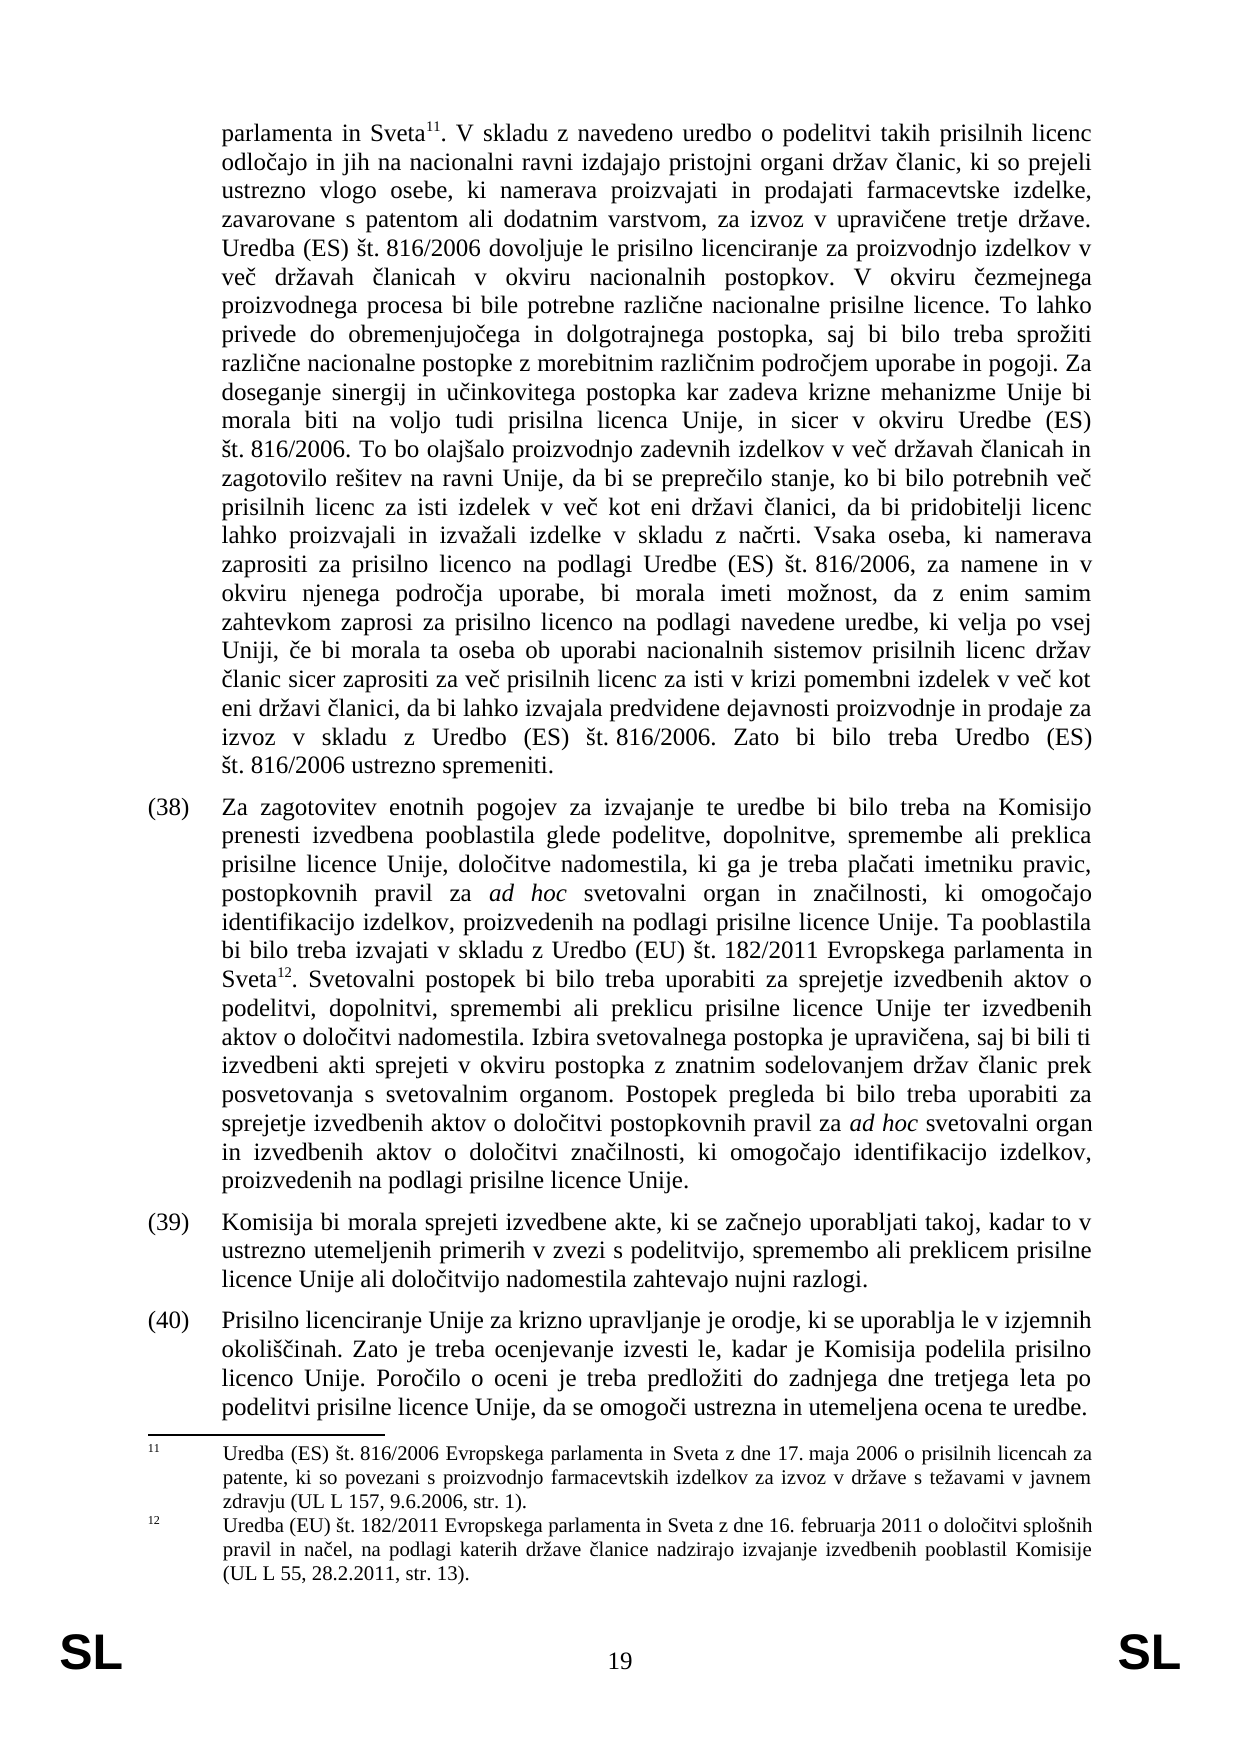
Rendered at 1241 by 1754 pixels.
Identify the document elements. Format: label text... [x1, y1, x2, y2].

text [148, 118, 1093, 779]
text (38) Za zagotovitev enotnih pogojev za izvajanje te uredbe bi bilo treba na Komisijo prenesti izvedbena pooblastila glede podelitve, dopolnitve, spremembe ali preklica prisilne licence Unije, določitve nadomestila, ki ga je treba plačati imetniku pravic, postopkovnih pravil za ad hoc svetovalni organ in značilnosti, ki omogočajo identifikacijo izdelkov, proizvedenih na podlagi prisilne licence Unije. Ta pooblastila bi bilo treba izvajati v skladu z Uredbo (EU) št. 182/2011 Evropskega parlamenta in Sveta. Svetovalni postopek bi bilo treba uporabiti za sprejetje izvedbenih aktov o podelitvi, dopolnitvi, spremembi ali preklicu prisilne licence Unije ter izvedbenih aktov o določitvi nadomestila. Izbira svetovalnega postopka je upravičena, saj bi bili ti izvedbeni akti sprejeti v okviru postopka z znatnim sodelovanjem držav članic prek posvetovanja s svetovalnim organom. Postopek pregleda bi bilo treba uporabiti za sprejetje izvedbenih aktov o določitvi postopkovnih pravil za ad hoc svetovalni organ in izvedbenih aktov o določitvi značilnosti, ki omogočajo identifikacijo izdelkov, proizvedenih na podlagi prisilne licence Unije. [148, 792, 1093, 1194]
text (39) Komisija bi morala sprejeti izvedbene akte, ki se začnejo uporabljati takoj, kadar to v ustrezno utemeljenih primerih v zvezi s podelitvijo, spremembo ali preklicem prisilne licence Unije ali določitvijo nadomestila zahtevajo nujni razlogi. [148, 1207, 1093, 1293]
text (40) Prisilno licenciranje Unije za krizno upravljanje je orodje, ki se uporablja le v izjemnih okoliščinah. Zato je treba ocenjevanje izvesti le, kadar je Komisija podelila prisilno licenco Unije. Poročilo o oceni je treba predložiti do zadnjega dne tretjega leta po podelitvi prisilne licence Unije, da se omogoči ustrezna in utemeljena ocena te uredbe. [148, 1306, 1093, 1421]
